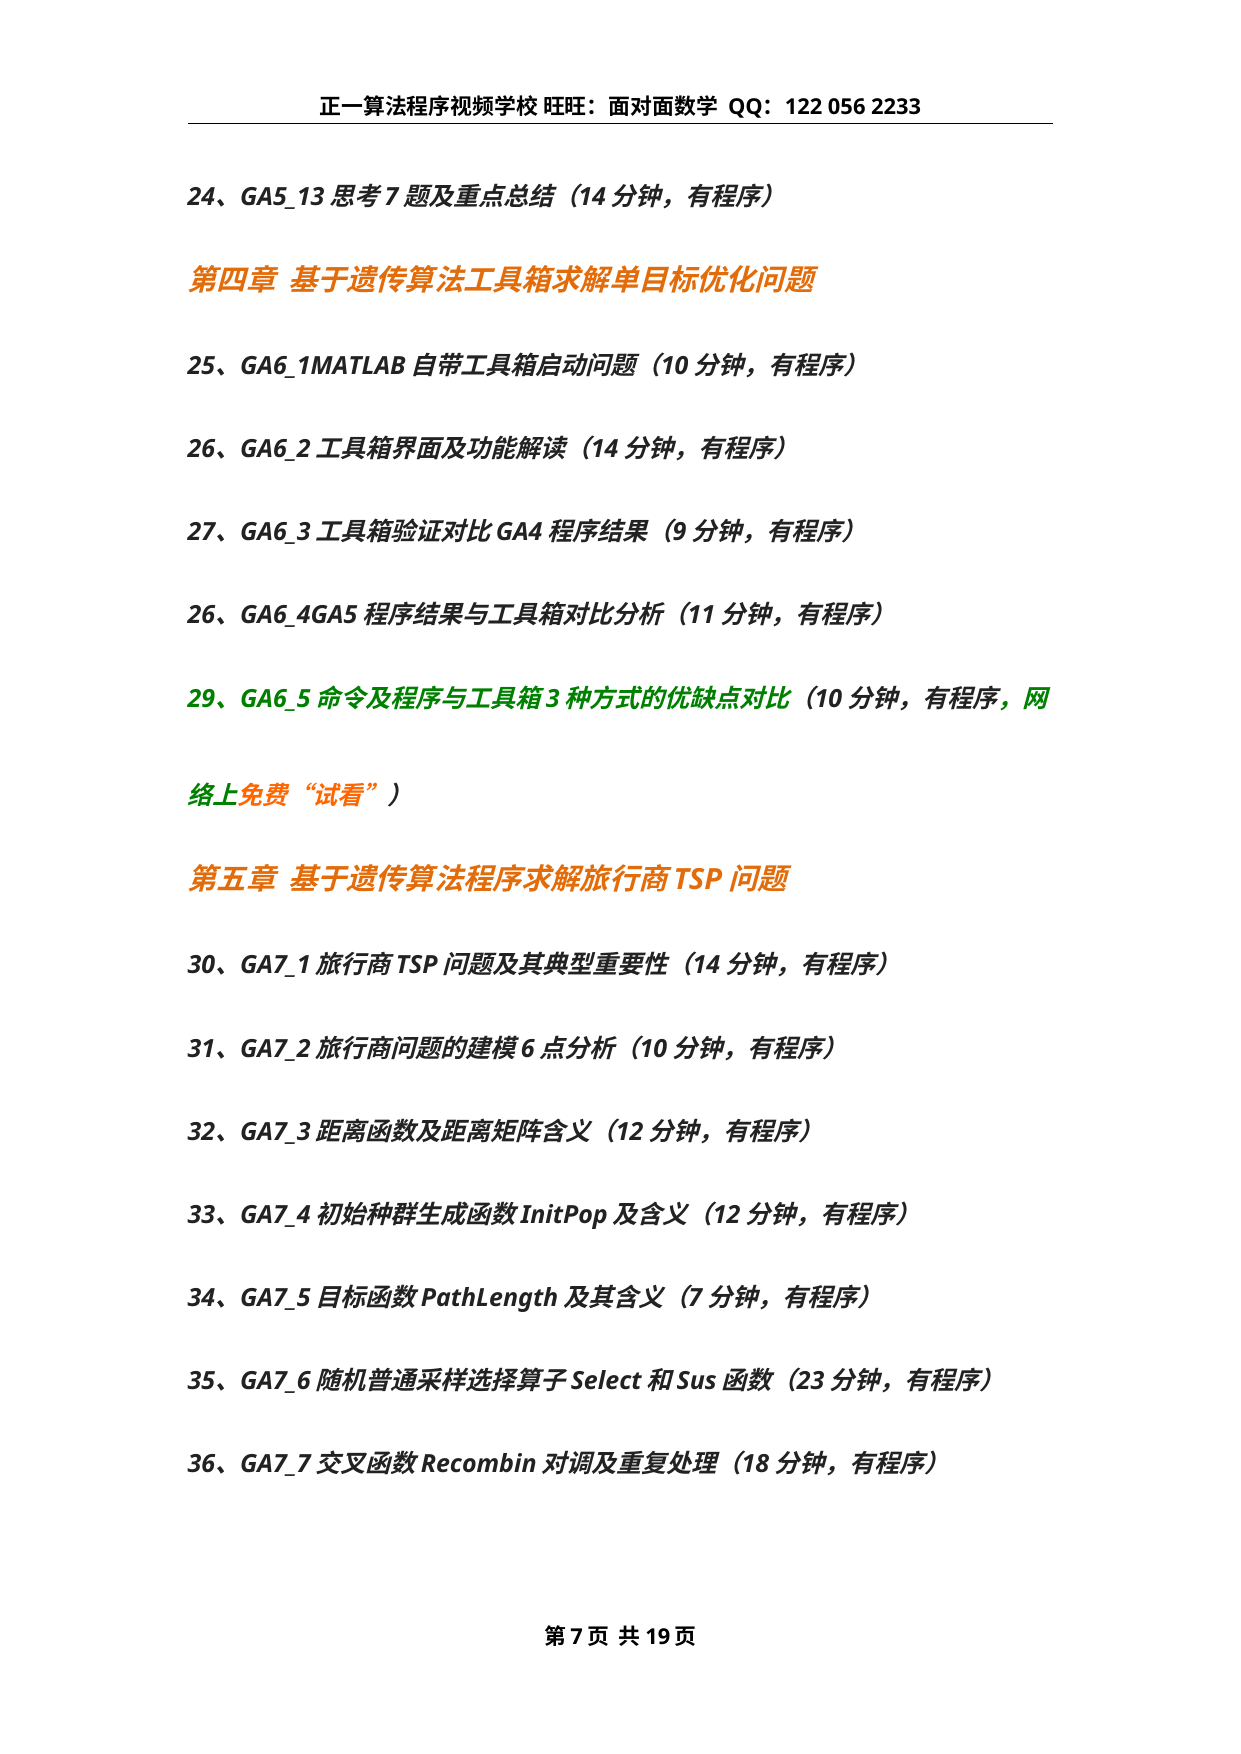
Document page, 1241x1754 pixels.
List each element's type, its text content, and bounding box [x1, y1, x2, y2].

text 32、GA7_3距离函数及距离矩阵含义（12分钟，有程序） [187, 1097, 1053, 1162]
text 36、GA7_7交叉函数Recombin对调及重复处理（18分钟，有程序） [187, 1429, 1053, 1494]
text 26、GA6_2工具箱界面及功能解读（14分钟，有程序） [187, 414, 1053, 479]
text 25、GA6_1MATLAB自带工具箱启动问题（10分钟，有程序） [187, 331, 1053, 396]
text 35、GA7_6随机普通采样选择算子Select和Sus函数（23分钟，有程序） [187, 1346, 1053, 1411]
text 26、GA6_4GA5程序结果与工具箱对比分析（11分钟，有程序） [187, 581, 1053, 646]
text 30、GA7_1旅行商TSP问题及其典型重要性（14分钟，有程序） [187, 931, 1053, 996]
text 33、GA7_4初始种群生成函数InitPop及含义（12分钟，有程序） [187, 1180, 1053, 1245]
text 第五章 基于遗传算法程序求解旅行商TSP问题 [187, 844, 1053, 909]
text 34、GA7_5目标函数PathLength及其含义（7分钟，有程序） [187, 1263, 1053, 1328]
text 29、GA6_5命令及程序与工具箱3种方式的优缺点对比（10分钟，有程序，网络上免费“试看”） [187, 664, 1053, 826]
text 27、GA6_3工具箱验证对比GA4程序结果（9分钟，有程序） [187, 497, 1053, 562]
text 31、GA7_2旅行商问题的建模6点分析（10分钟，有程序） [187, 1014, 1053, 1079]
text 24、GA5_13思考7题及重点总结（14分钟，有程序） [187, 162, 1053, 227]
text 第四章 基于遗传算法工具箱求解单目标优化问题 [187, 245, 1053, 310]
